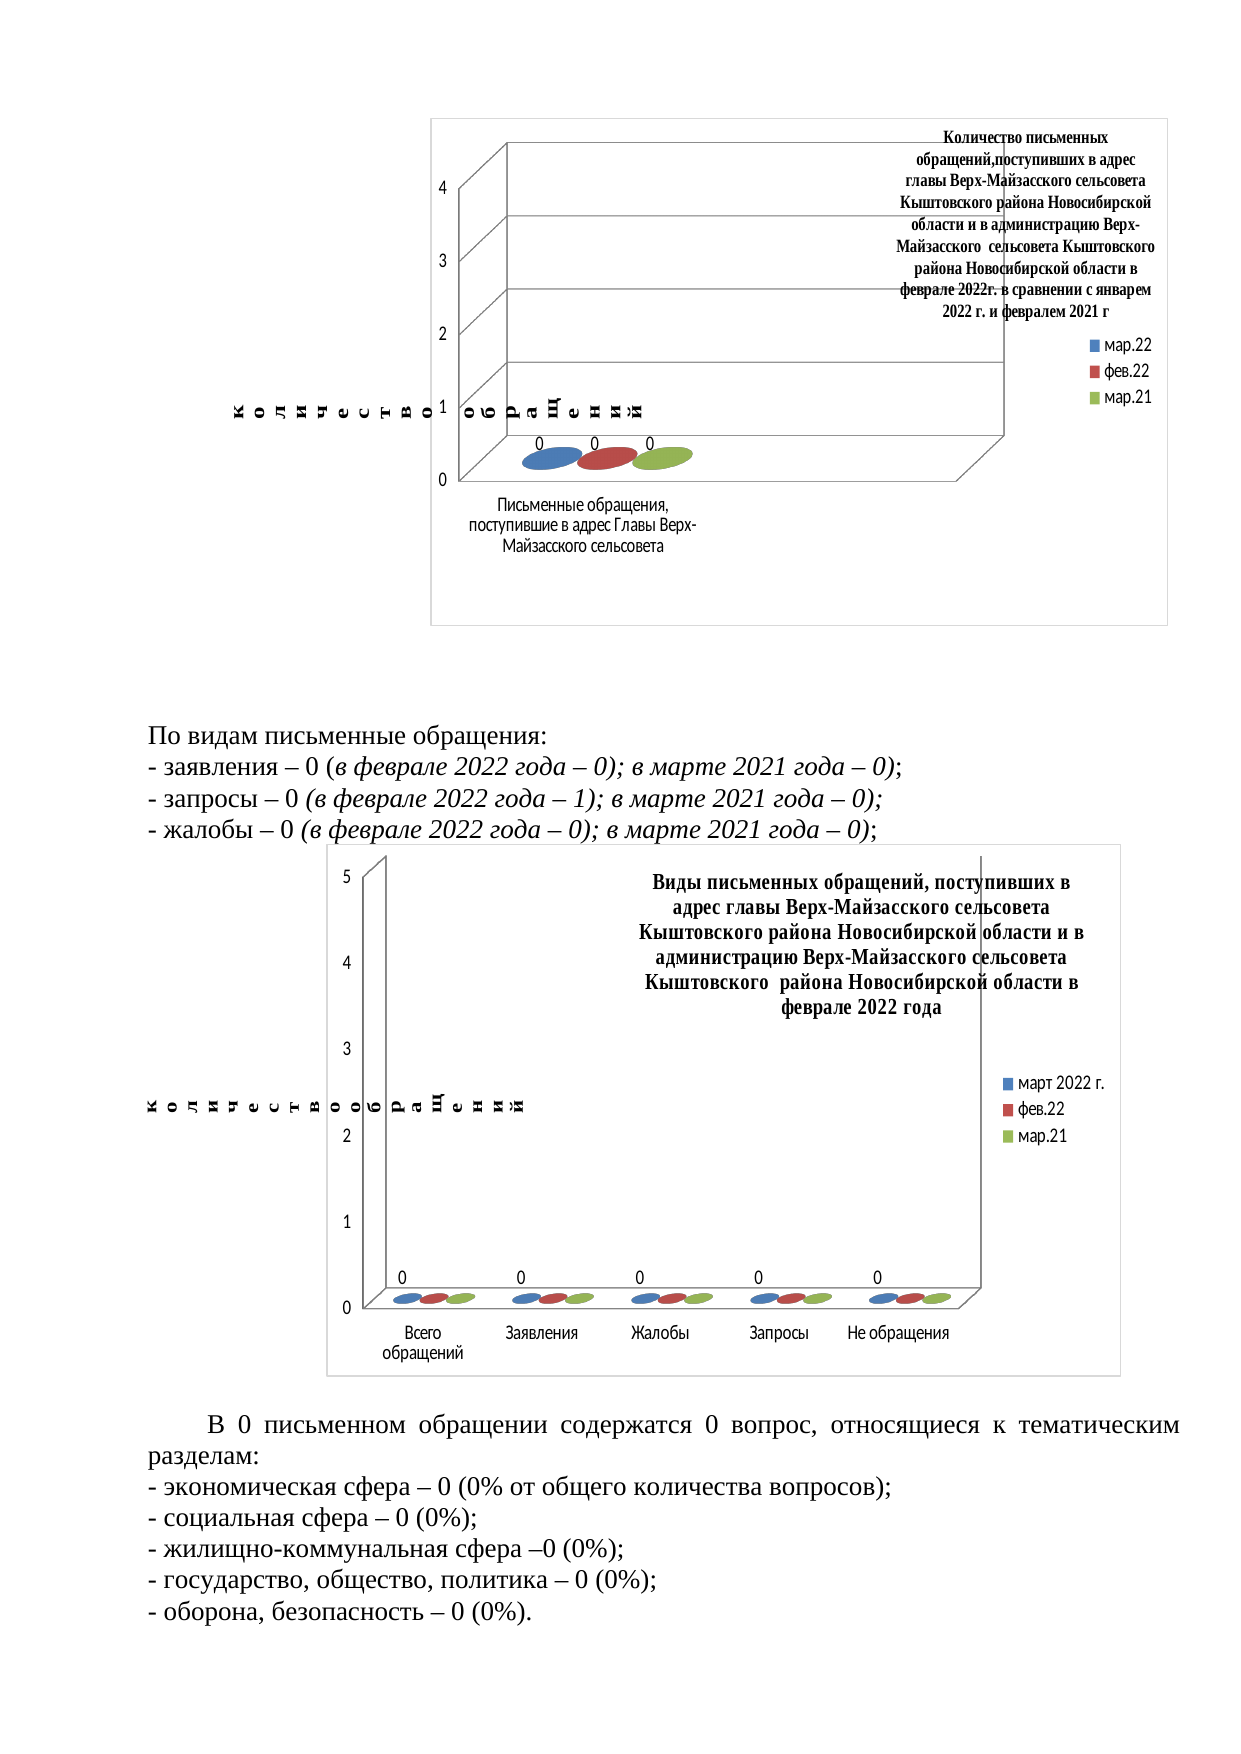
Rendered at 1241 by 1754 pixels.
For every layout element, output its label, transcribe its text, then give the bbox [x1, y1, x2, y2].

text - заявления – 0 (в феврале 2022 года – 0); в марте 2021 года – 0); [148, 751, 1181, 782]
text - оборона, безопасность – 0 (0%). [148, 1595, 1181, 1626]
text - государство, общество, политика – 0 (0%); [148, 1564, 1181, 1595]
text - экономическая сфера – 0 (0% от общего количества вопросов); [148, 1470, 1181, 1501]
text - жалобы – 0 (в феврале 2022 года – 0); в марте 2021 года – 0); [148, 813, 1181, 844]
text - запросы – 0 (в феврале 2022 года – 1); в марте 2021 года – 0); [148, 782, 1181, 813]
text - социальная сфера – 0 (0%); [148, 1501, 1181, 1532]
text - жилищно-коммунальная сфера –0 (0%); [148, 1532, 1181, 1564]
text В 0 письменном обращении содержатся 0 вопрос, относящиеся к тематическим разделам: [148, 1408, 1181, 1470]
text По видам письменные обращения: [148, 719, 1181, 751]
